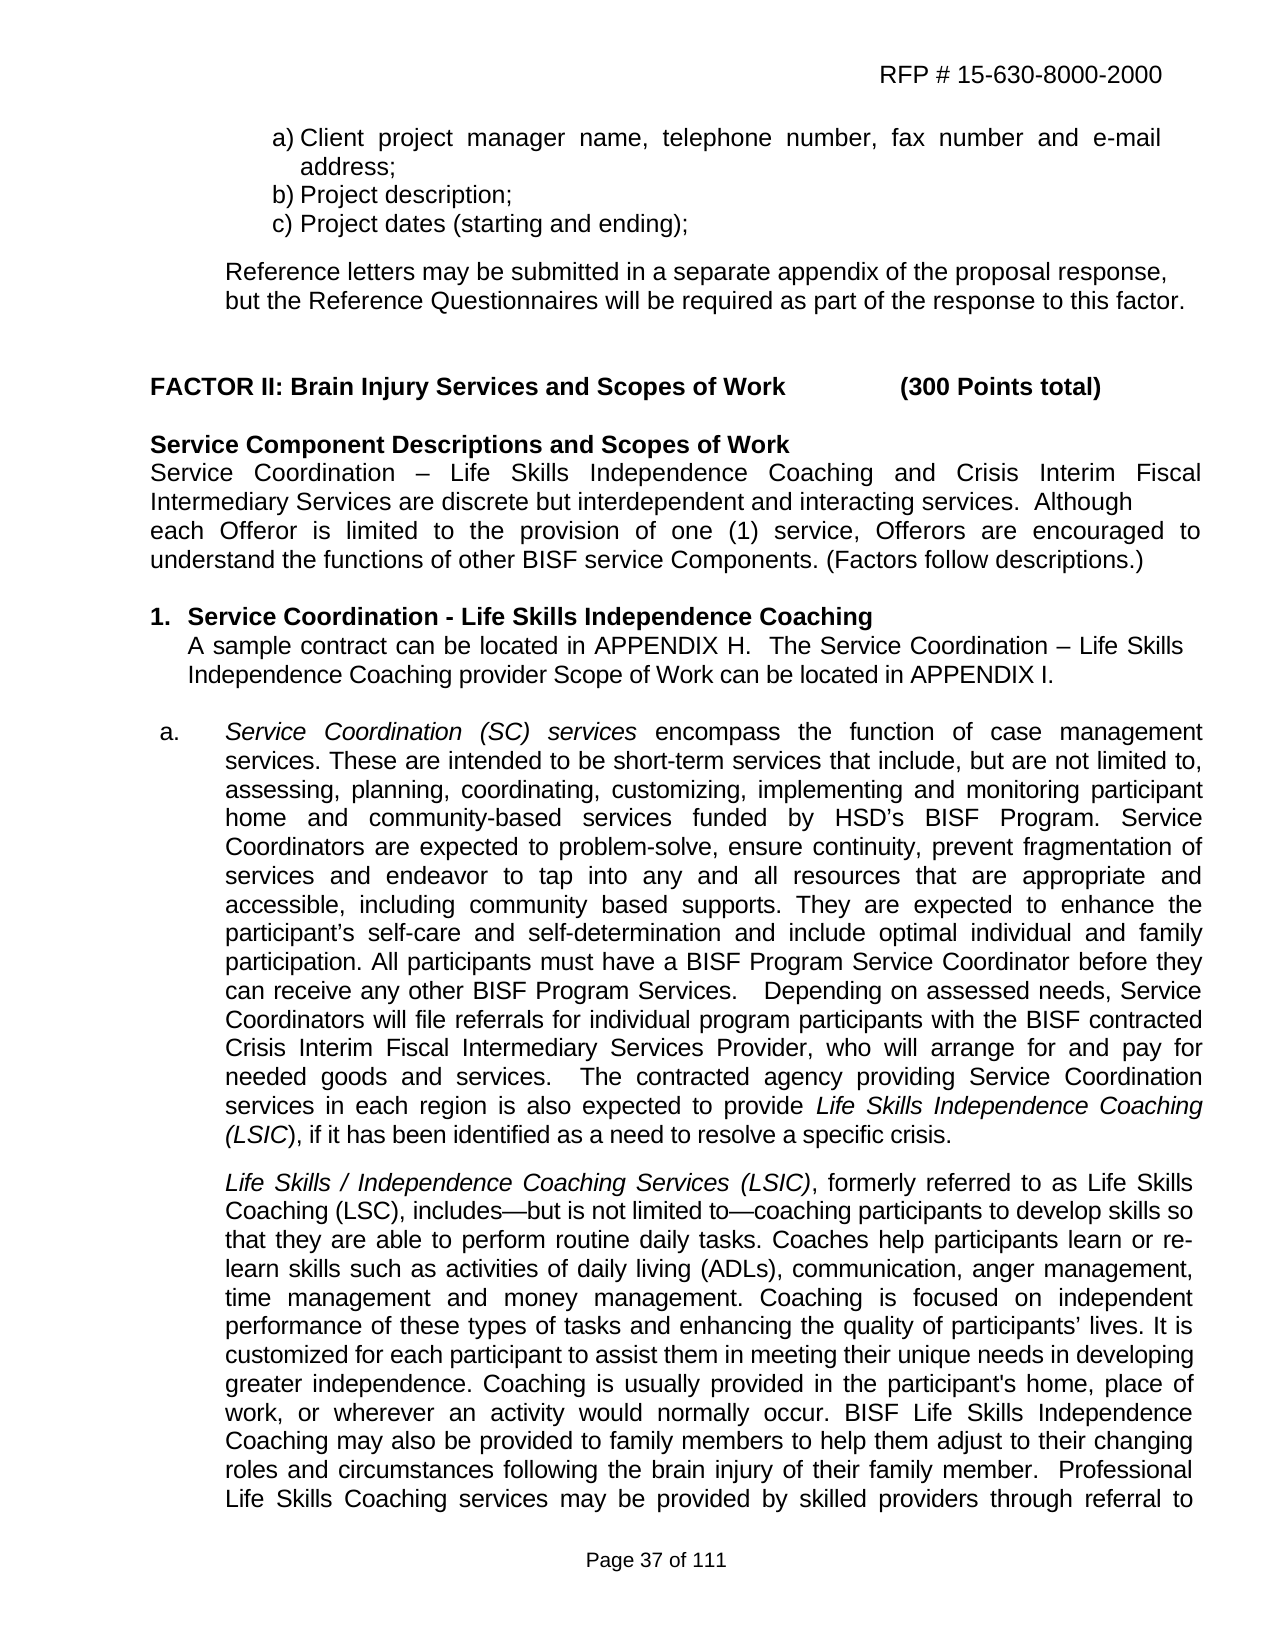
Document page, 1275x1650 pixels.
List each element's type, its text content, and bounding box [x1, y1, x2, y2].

text each Offeror is limited to the provision of one (1) service, Offerors are encouraged to understand the functions of other BISF service Components. (Factors follow descriptions.) [150, 516, 1203, 573]
text Service Coordination – Life Skills Independence Coaching and Crisis Interim Fiscal Intermediary Services are discrete but interdependent and interacting services. Although [150, 458, 1203, 516]
text FACTOR II: Brain Injury Services and Scopes of Work (300 Points total) [150, 372, 1162, 401]
list Client project manager name, telephone number, fax number and e-mail address; [272, 123, 1162, 181]
text Service Component Descriptions and Scopes of Work [150, 430, 1162, 458]
list Service Coordination - Life Skills Independence Coaching [150, 602, 1162, 631]
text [225, 1168, 1194, 1513]
list Service Coordination (SC) services encompass the function of case management services. These are intended to be short-term services that include, but are not limited to, assessing, planning, coordinating, customizing, implementing and monitoring participant home and community-based services funded by HSD’s BISF Program. Service Coordinators are expected to problem-solve, ensure continuity, prevent fragmentation of services and endeavor to tap into any and all resources that are appropriate and accessible, including community based supports. They are expected to enhance the participant’s self-care and self-determination and include optimal individual and family participation. All participants must have a BISF Program Service Coordinator before they can receive any other BISF Program Services. Depending on assessed needs, Service Coordinators will file referrals for individual program participants with the BISF contracted Crisis Interim Fiscal Intermediary Services Provider, who will arrange for and pay for needed goods and services. The contracted agency providing Service Coordination services in each region is also expected to provide Life Skills Independence Coaching (LSIC), if it has been identified as a need to resolve a specific crisis. [159, 717, 1203, 1148]
list Project description; [272, 181, 1162, 209]
text but the Reference Questionnaires will be required as part of the response to this factor. [225, 286, 1222, 315]
list Project dates (starting and ending); [272, 209, 1162, 238]
text A sample contract can be located in APPENDIX H. The Service Coordination – Life Skills Independence Coaching provider Scope of Work can be located in APPENDIX I. [187, 631, 1184, 688]
text Reference letters may be submitted in a separate appendix of the proposal response, [225, 257, 1222, 286]
